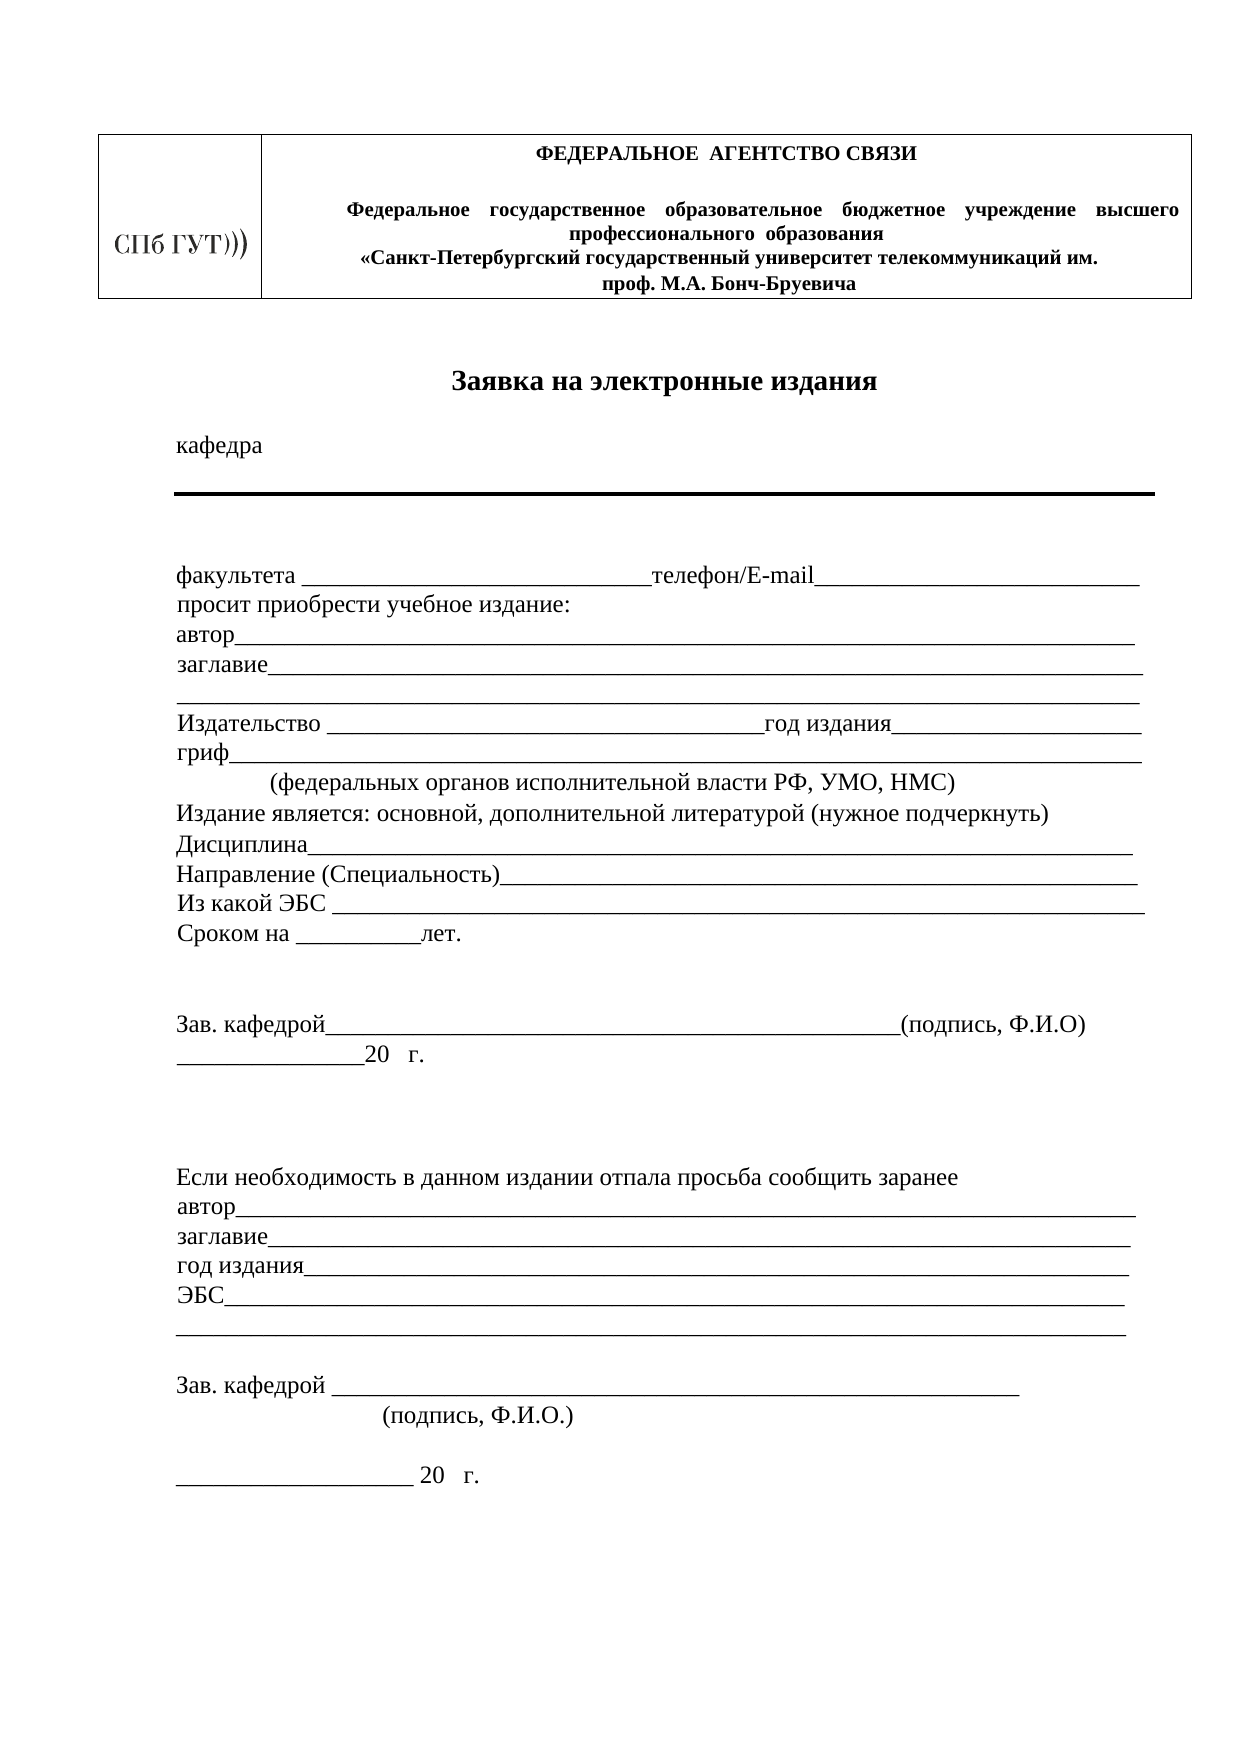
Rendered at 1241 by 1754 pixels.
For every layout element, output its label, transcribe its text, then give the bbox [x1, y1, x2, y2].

text Издание является: основной, дополнительной литературой (нужное подчеркнуть) [176, 798, 1145, 827]
text (федеральных органов исполнительной власти РФ, УМО, НМС) [176, 767, 1145, 796]
text Заявка на электронные издания [451, 363, 1145, 397]
table_header ФЕДЕРАЛЬНОЕ АГЕНТСТВО СВЯЗИ Федеральное государственное образовательное бюджетное учреждение высшего профессионального образования «Санкт-Петербургский государственный университет телекоммуникаций им. проф. М.А. Бонч-Бруевича [262, 135, 1191, 298]
text факультета ____________________________телефон/E-mail__________________________ просит приобрести учебное издание: [176, 560, 1145, 618]
text Зав. кафедрой _______________________________________________________ [176, 1370, 1145, 1399]
text Зав. кафедрой______________________________________________(подпись, Ф.И.О) _______________20 г. [176, 1009, 1145, 1068]
text Направление (Специальность)___________________________________________________ Из какой ЭБС _________________________________________________________________ Сроком на __________лет. [176, 859, 1145, 947]
text (подпись, Ф.И.О.) [176, 1400, 1145, 1429]
text ___________________ 20 г. [176, 1461, 1145, 1489]
text автор________________________________________________________________________ заглавие______________________________________________________________________ _____________________________________________________________________________ Издательство ___________________________________год издания____________________ гриф_________________________________________________________________________ [176, 619, 1145, 766]
text ____________________________________________________________________________ [176, 1310, 1145, 1338]
text Дисциплина__________________________________________________________________ [176, 829, 1145, 858]
text Если необходимость в данном издании отпала просьба сообщить заранее автор________________________________________________________________________ заглавие_____________________________________________________________________ год издания__________________________________________________________________ ЭБС________________________________________________________________________ [176, 1162, 1145, 1309]
text кафедра [176, 430, 1145, 459]
table_header [99, 135, 261, 298]
